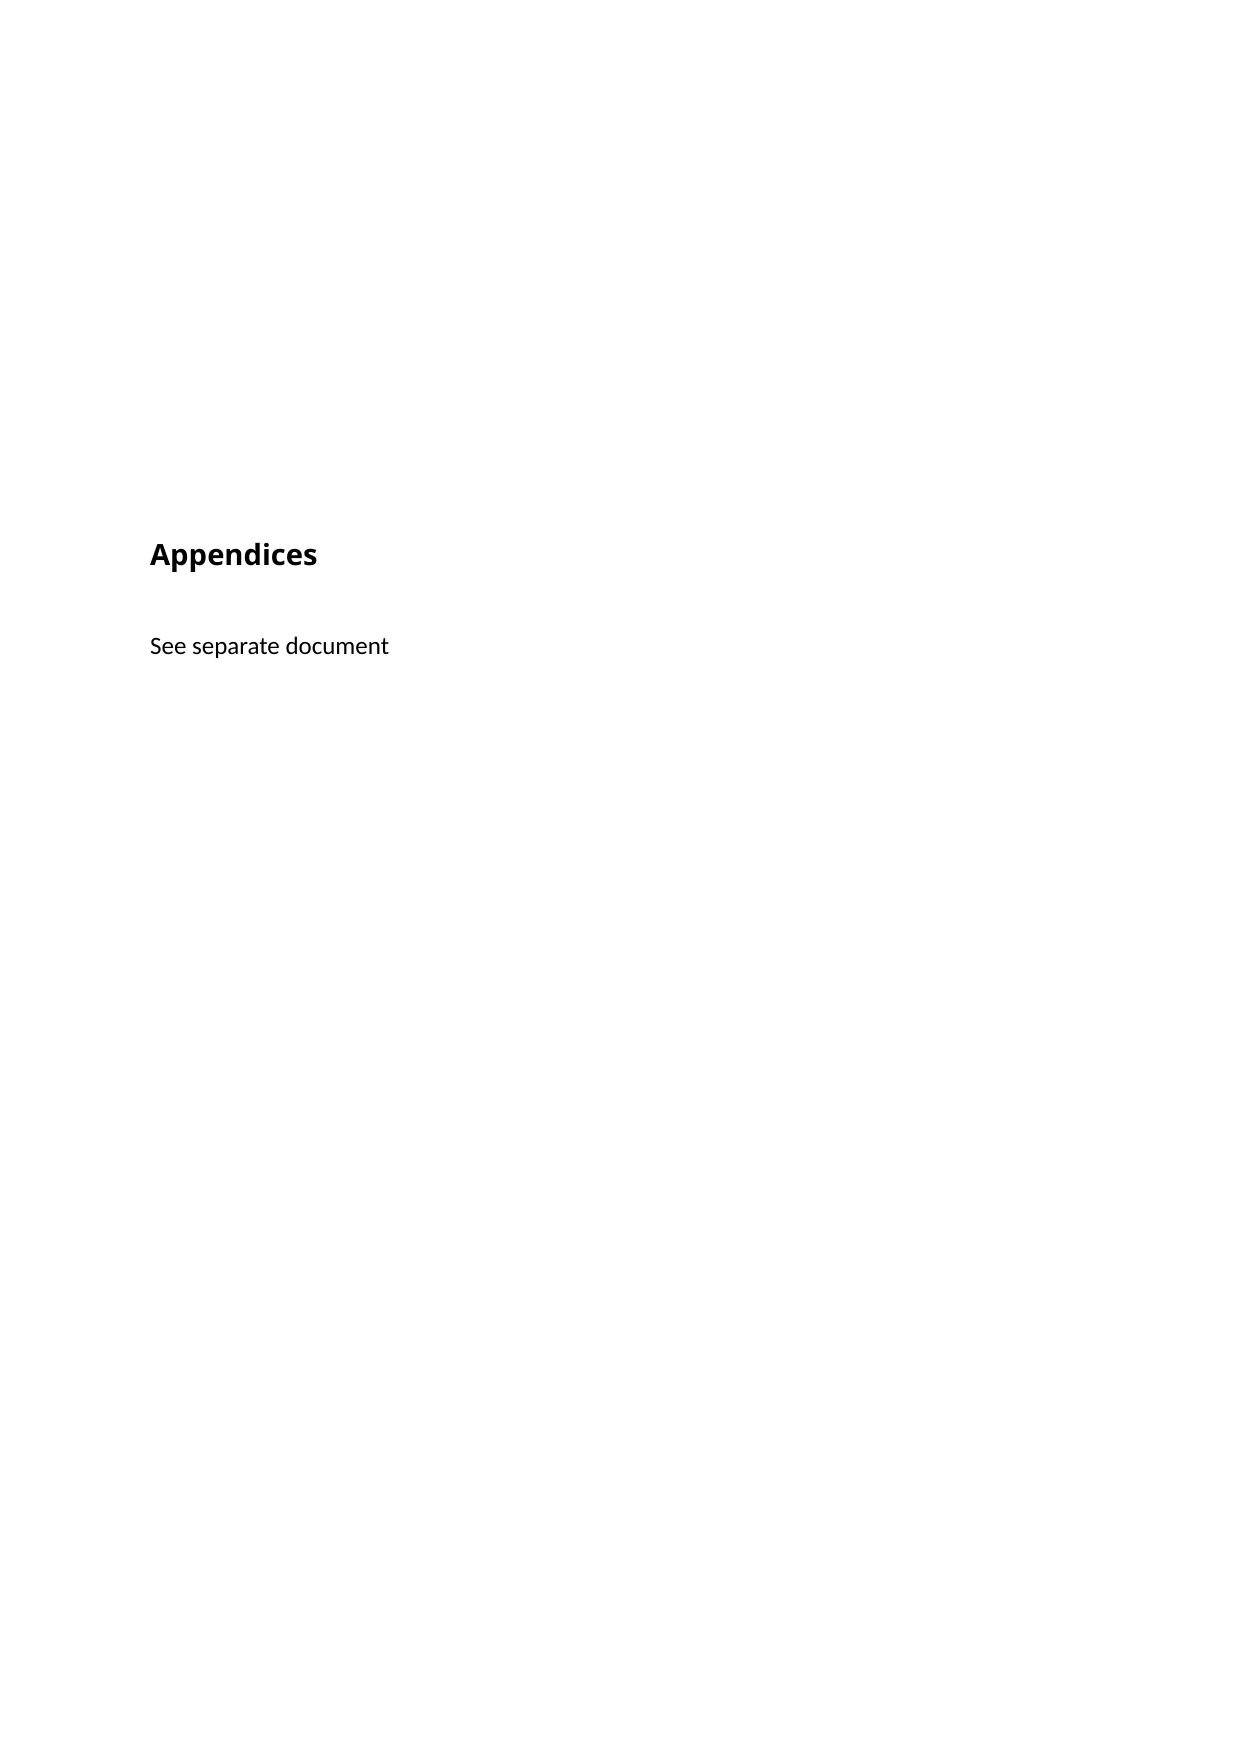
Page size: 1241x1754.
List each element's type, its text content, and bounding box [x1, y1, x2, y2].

text See separate document [150, 630, 1090, 661]
text Appendices [150, 534, 1090, 574]
